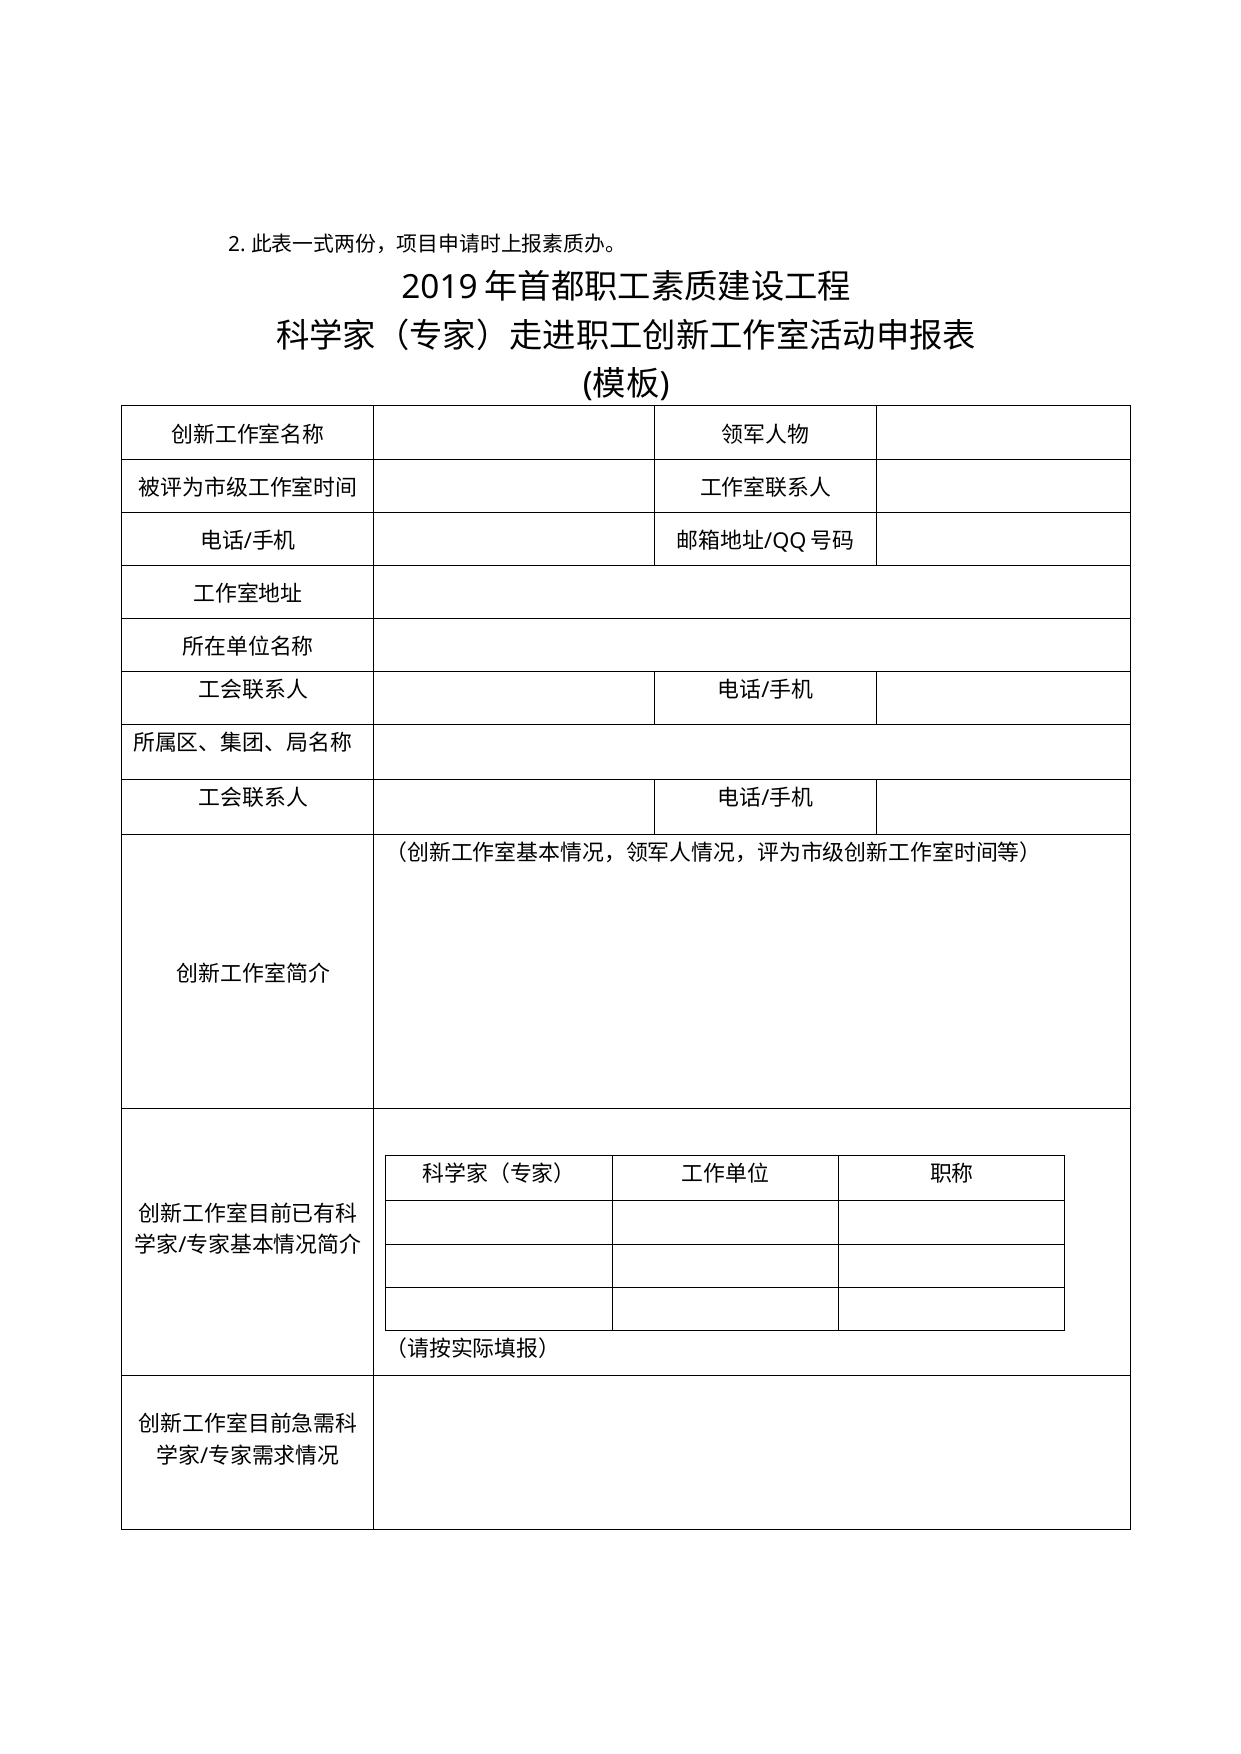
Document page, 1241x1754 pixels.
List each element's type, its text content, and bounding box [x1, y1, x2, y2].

table_cell 创新工作室目前已有科学家/专家基本情况简介 [122, 1109, 373, 1375]
text 科学家（专家）走进职工创新工作室活动申报表 [165, 309, 1087, 357]
table_cell 所在单位名称 [122, 619, 373, 671]
table_cell 邮箱地址/QQ号码 [655, 513, 876, 565]
table_cell [877, 513, 1130, 565]
table_cell [877, 460, 1130, 512]
table_cell 工作室地址 [122, 566, 373, 618]
table_header 创新工作室名称 [122, 406, 373, 458]
table_cell 工会联系人 [122, 780, 373, 833]
table_cell 工会联系人 [122, 672, 373, 724]
table_cell [374, 1376, 1130, 1529]
table_cell 电话/手机 [655, 780, 876, 833]
table_cell 创新工作室简介 [122, 835, 373, 1108]
table_cell [374, 619, 1130, 671]
table_cell （创新工作室基本情况，领军人情况，评为市级创新工作室时间等） [374, 835, 1130, 1108]
table_cell [877, 672, 1130, 724]
table_cell 被评为市级工作室时间 [122, 460, 373, 512]
table_cell [374, 672, 654, 724]
table_cell 电话/手机 [122, 513, 373, 565]
table_cell [374, 780, 654, 833]
table_cell [374, 513, 654, 565]
text (模板) [165, 357, 1087, 405]
text 2. 此表一式两份，项目申请时上报素质办。 [165, 218, 1087, 260]
table_cell （请按实际填报） [374, 1109, 1130, 1375]
table_cell 电话/手机 [655, 672, 876, 724]
table_cell [374, 725, 1130, 779]
text 2019年首都职工素质建设工程 [165, 260, 1087, 309]
table_header [374, 406, 654, 458]
table_cell 创新工作室目前急需科学家/专家需求情况 [122, 1376, 373, 1529]
table_header 领军人物 [655, 406, 876, 458]
table_cell [374, 566, 1130, 618]
table_cell 所属区、集团、局名称 [122, 725, 373, 779]
table_header [877, 406, 1130, 458]
table_cell 工作室联系人 [655, 460, 876, 512]
table_cell [877, 780, 1130, 833]
table_cell [374, 460, 654, 512]
